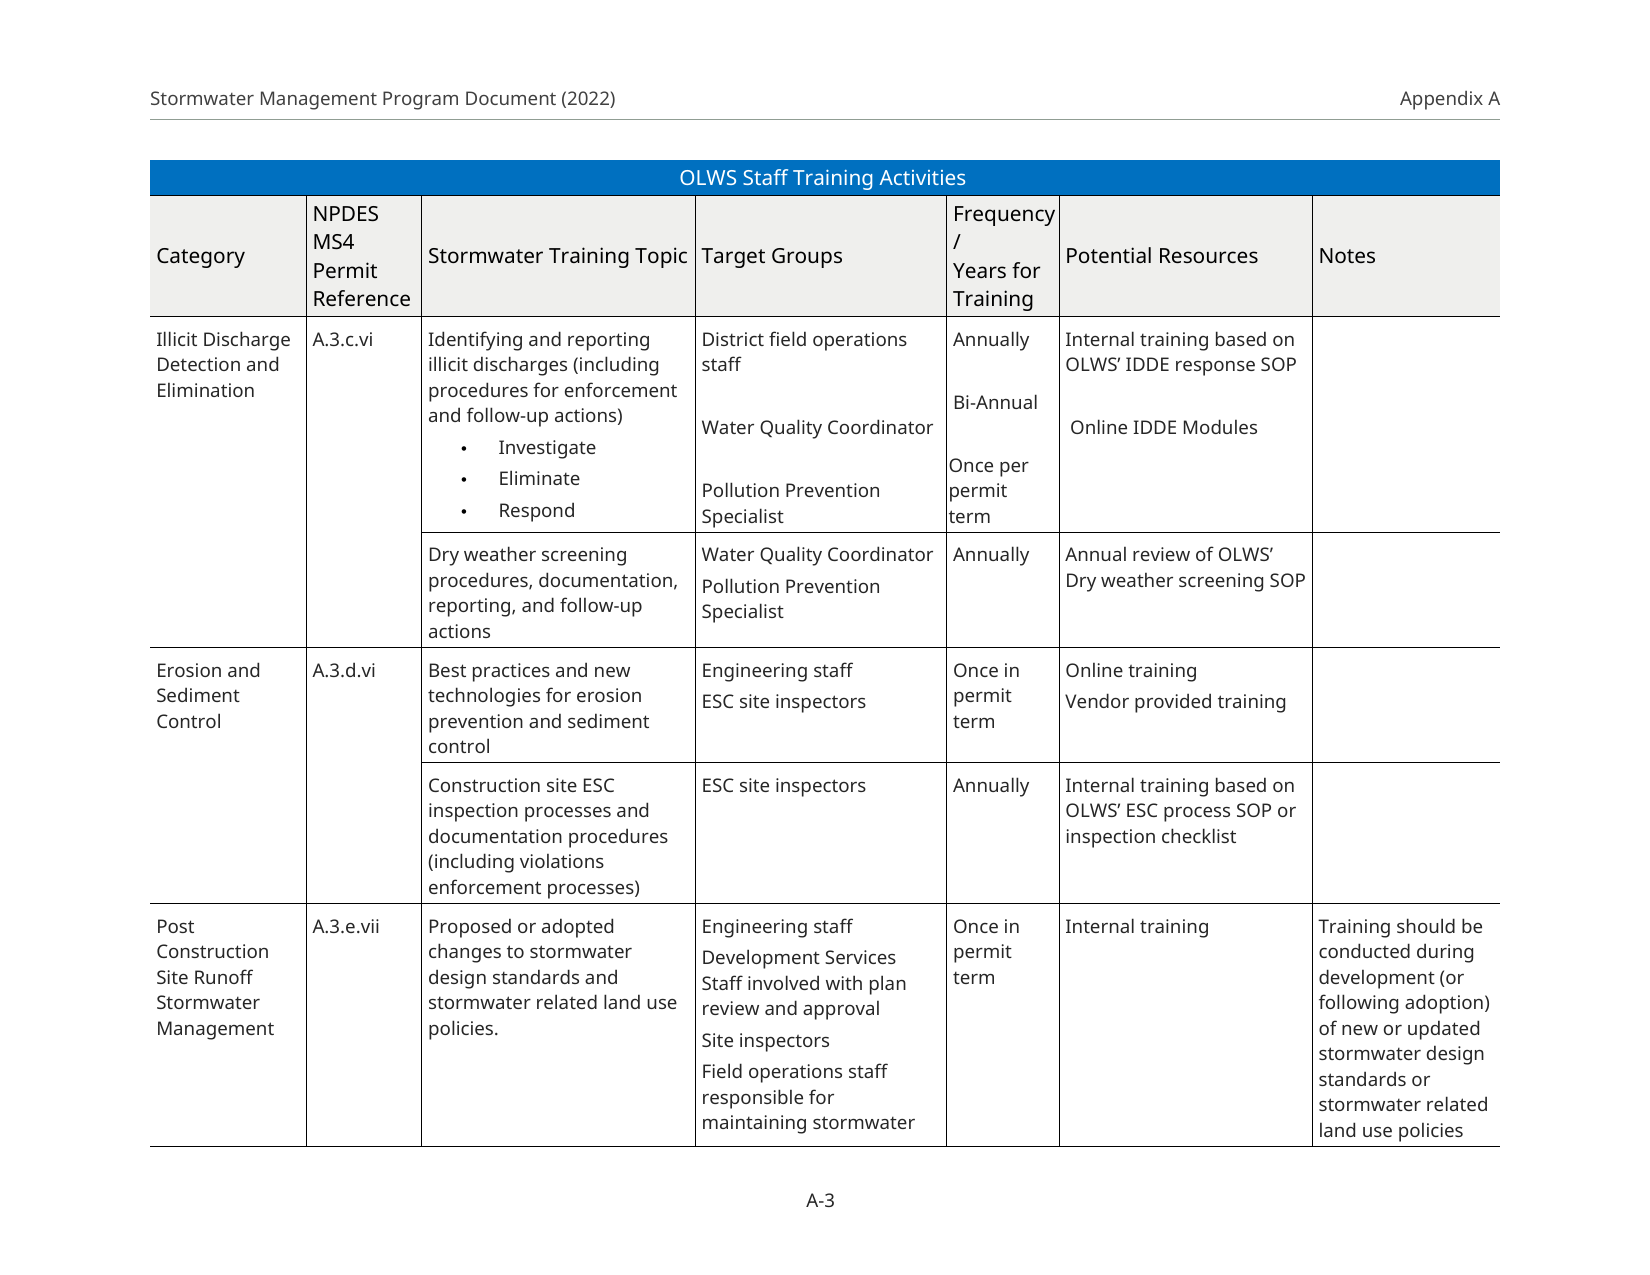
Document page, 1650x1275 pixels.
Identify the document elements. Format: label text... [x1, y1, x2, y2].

table_cell Category [150, 196, 306, 316]
table_cell Once in permit term [947, 648, 1059, 762]
table_cell A.3.c.vi [307, 317, 421, 647]
table_cell Proposed or adopted changes to stormwater design standards and stormwater related land use policies. [422, 904, 695, 1146]
table_cell District field operations staff Water Quality Coordinator Pollution Prevention Specialist [696, 317, 946, 532]
table_cell Notes [1313, 196, 1500, 316]
table_cell Once in permit term [947, 904, 1059, 1146]
table_cell A.3.d.vi [307, 648, 421, 903]
table_cell Annual review of OLWS’ Dry weather screening SOP [1060, 533, 1312, 647]
table_cell Annually [947, 763, 1059, 903]
table_cell Dry weather screening procedures, documentation, reporting, and follow-up actions [422, 533, 695, 647]
table_cell Frequency/ Years for Training [947, 196, 1059, 316]
table_header OLWS Staff Training Activities [150, 160, 1500, 195]
table_cell Internal training based on OLWS’ ESC process SOP or inspection checklist [1060, 763, 1312, 903]
table_cell Stormwater Training Topic [422, 196, 695, 316]
table_cell Erosion and Sediment Control [150, 648, 306, 903]
table_cell Water Quality Coordinator Pollution Prevention Specialist [696, 533, 946, 647]
table_cell Post Construction Site Runoff Stormwater Management [150, 904, 306, 1146]
table_cell Engineering staff ESC site inspectors [696, 648, 946, 762]
table_cell Annually [947, 533, 1059, 647]
table_cell Online training Vendor provided training [1060, 648, 1312, 762]
table_cell [1313, 317, 1500, 532]
table_cell Best practices and new technologies for erosion prevention and sediment control [422, 648, 695, 762]
table_cell [1313, 533, 1500, 647]
table_cell Internal training based on OLWS’ IDDE response SOP Online IDDE Modules [1060, 317, 1312, 532]
table_cell Internal training [1060, 904, 1312, 1146]
table_cell Target Groups [696, 196, 946, 316]
table_cell A.3.e.vii [307, 904, 421, 1146]
table_cell NPDES MS4 Permit Reference [307, 196, 421, 316]
table_cell Identifying and reporting illicit discharges (including procedures for enforcement and follow-up actions) Investigate Eliminate Respond [422, 317, 695, 532]
table_cell Illicit Discharge Detection and Elimination [150, 317, 306, 647]
table_cell Annually Bi-Annual Once per permit term [947, 317, 1059, 532]
table_cell ESC site inspectors [696, 763, 946, 903]
table_cell Construction site ESC inspection processes and documentation procedures (including violations enforcement processes) [422, 763, 695, 903]
table_cell Potential Resources [1060, 196, 1312, 316]
table_cell [1313, 648, 1500, 762]
table_cell [1313, 763, 1500, 903]
